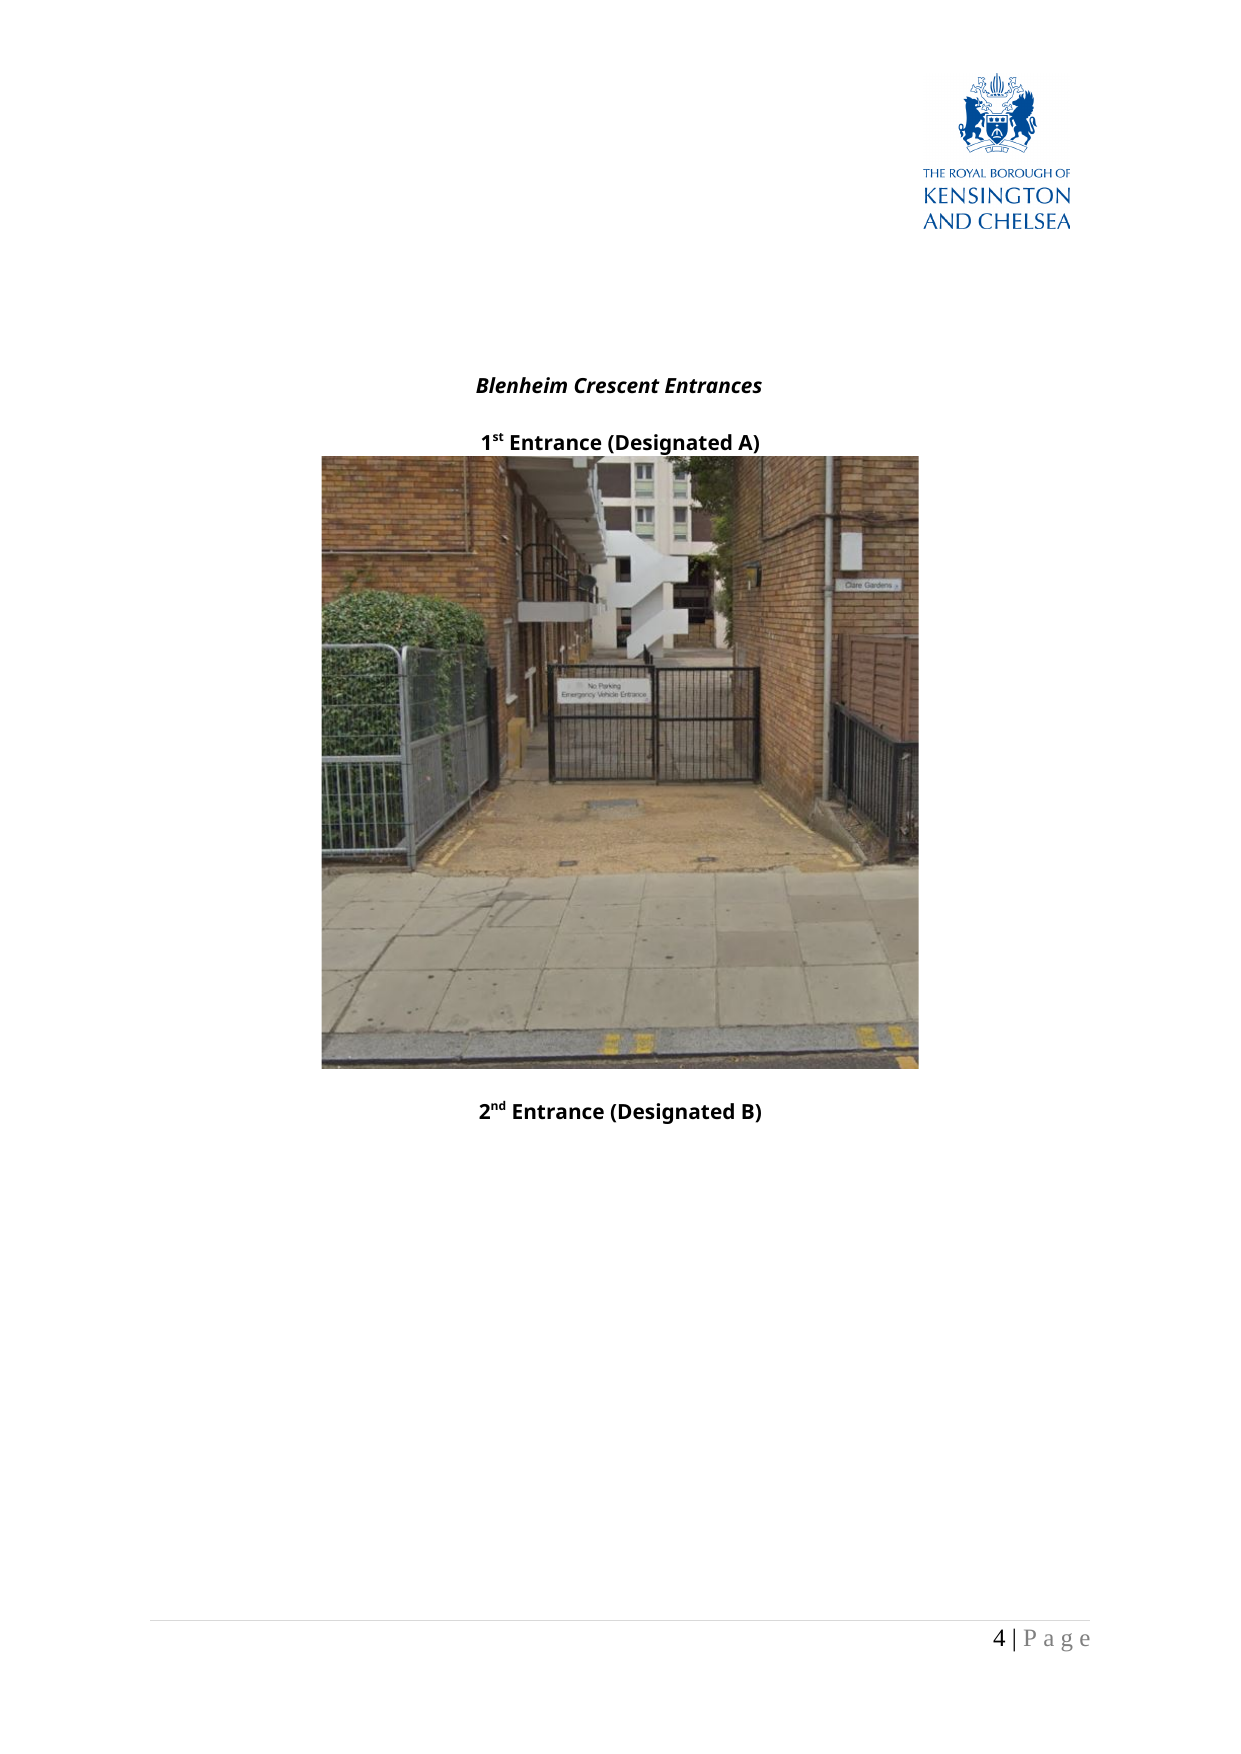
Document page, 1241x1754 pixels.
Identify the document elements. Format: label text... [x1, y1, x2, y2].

text 2nd Entrance (Designated B) [150, 1097, 1090, 1126]
text 1st Entrance (Designated A) [150, 428, 1090, 457]
picture [923, 73, 1070, 229]
text Blenheim Crescent Entrances [150, 371, 1090, 400]
picture [321, 456, 919, 1069]
